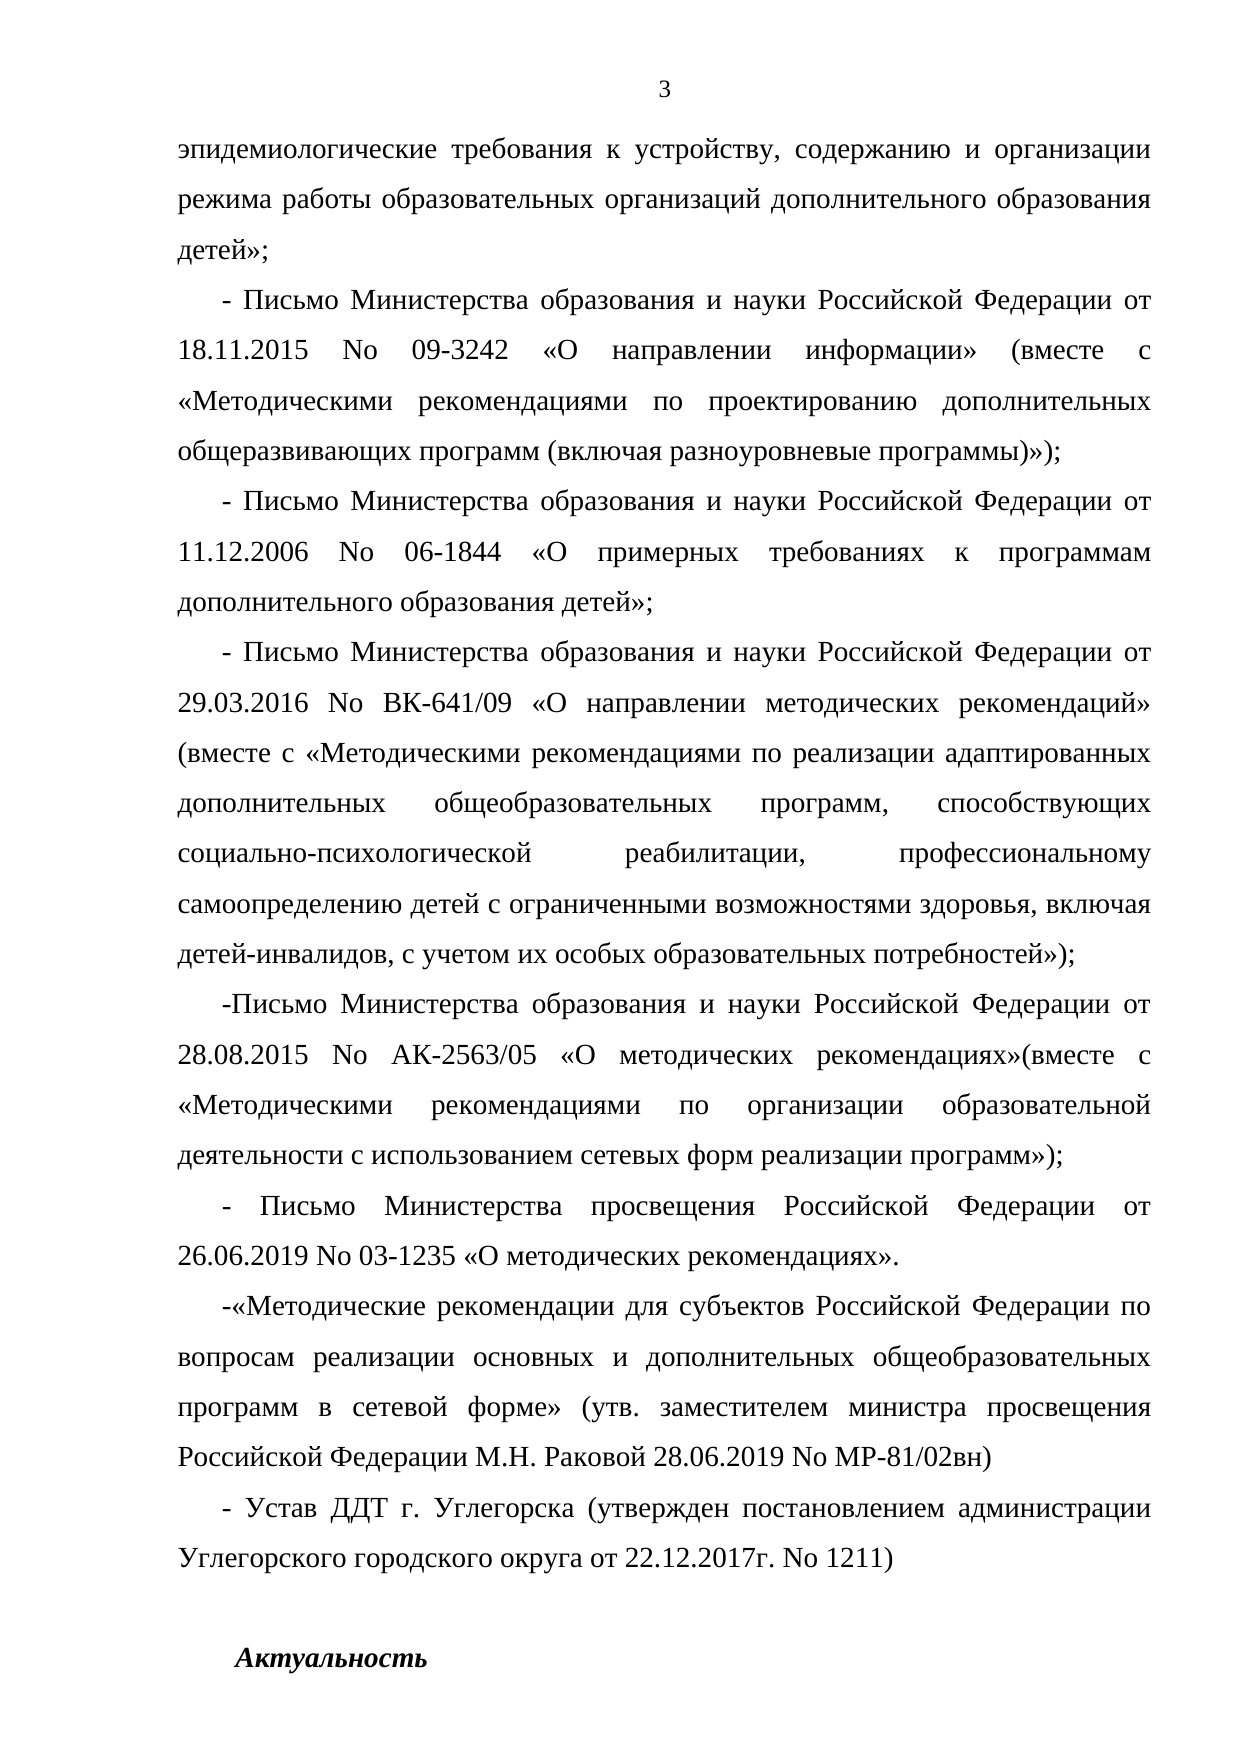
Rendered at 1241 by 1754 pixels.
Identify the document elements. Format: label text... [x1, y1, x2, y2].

text - Письмо Министерства образования и науки Российской Федерации от 18.11.2015 No 09-3242 «О направлении информации» (вместе с «Методическими рекомендациями по проектированию дополнительных общеразвивающих программ (включая разноуровневые программы)»); [177, 282, 1152, 467]
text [177, 131, 1152, 265]
text - Письмо Министерства просвещения Российской Федерации от 26.06.2019 No 03-1235 «О методических рекомендациях». [177, 1188, 1152, 1272]
text -«Методические рекомендации для субъектов Российской Федерации по вопросам реализации основных и дополнительных общеобразовательных программ в сетевой форме» (утв. заместителем министра просвещения Российской Федерации М.Н. Раковой 28.06.2019 No МР-81/02вн) [177, 1288, 1152, 1473]
text - Устав ДДТ г. Углегорска (утвержден постановлением администрации Углегорского городского округа от 22.12.2017г. No 1211) [177, 1490, 1152, 1573]
text - Письмо Министерства образования и науки Российской Федерации от 11.12.2006 No 06-1844 «О примерных требованиях к программам дополнительного образования детей»; [177, 483, 1152, 618]
text -Письмо Министерства образования и науки Российской Федерации от 28.08.2015 No АК-2563/05 «О методических рекомендациях»(вместе с «Методическими рекомендациями по организации образовательной деятельности с использованием сетевых форм реализации программ»); [177, 987, 1152, 1171]
text - Письмо Министерства образования и науки Российской Федерации от 29.03.2016 No ВК-641/09 «О направлении методических рекомендаций» (вместе с «Методическими рекомендациями по реализации адаптированных дополнительных общеобразовательных программ, способствующих социально-психологической реабилитации, профессиональному самоопределению детей с ограниченными возможностями здоровья, включая детей-инвалидов, с учетом их особых образовательных потребностей»); [177, 634, 1152, 970]
text Актуальность [177, 1641, 1152, 1674]
